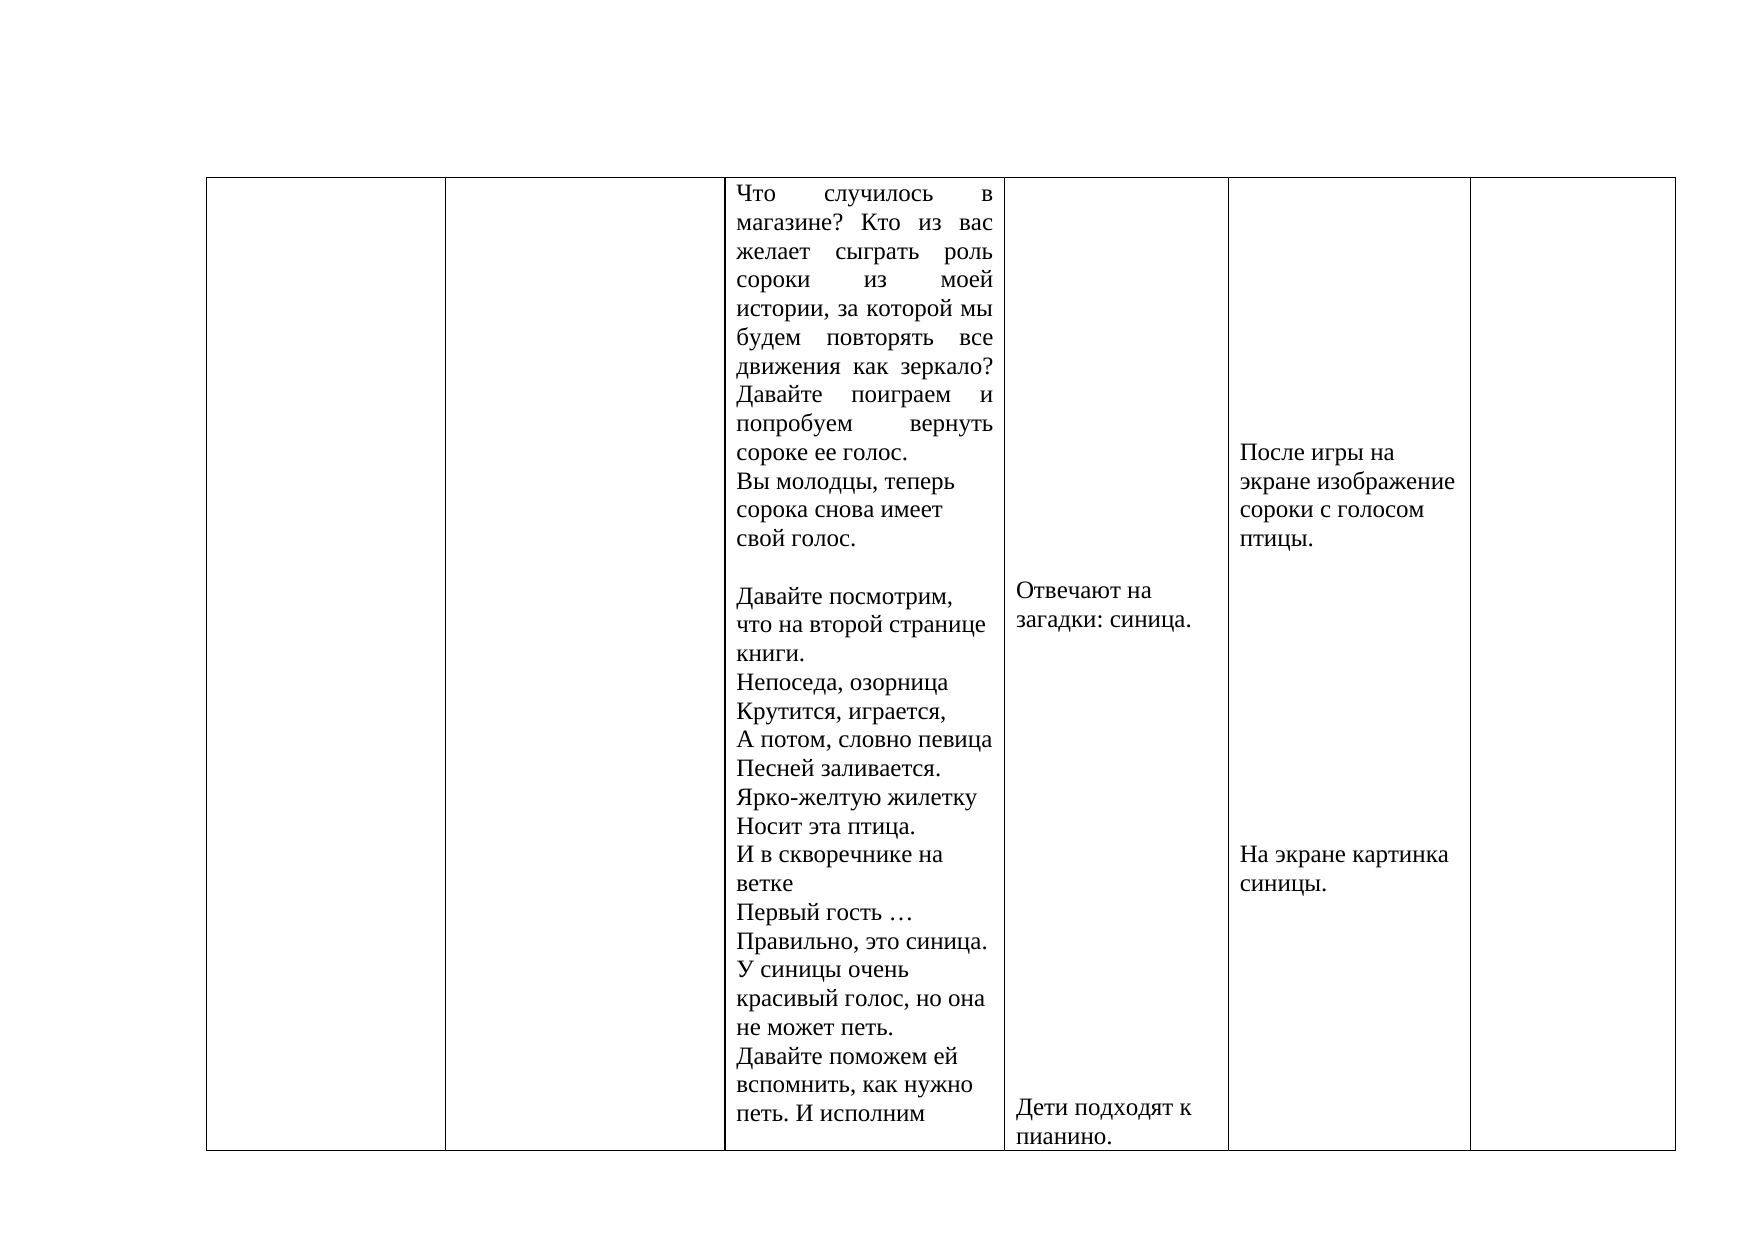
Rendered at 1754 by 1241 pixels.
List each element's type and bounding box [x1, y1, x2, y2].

table_cell [726, 178, 1004, 1150]
table_cell [1005, 178, 1228, 1150]
table_cell [1471, 178, 1675, 1150]
table_cell [207, 178, 445, 1150]
table_cell [446, 178, 724, 1150]
table_cell [1229, 178, 1470, 1150]
